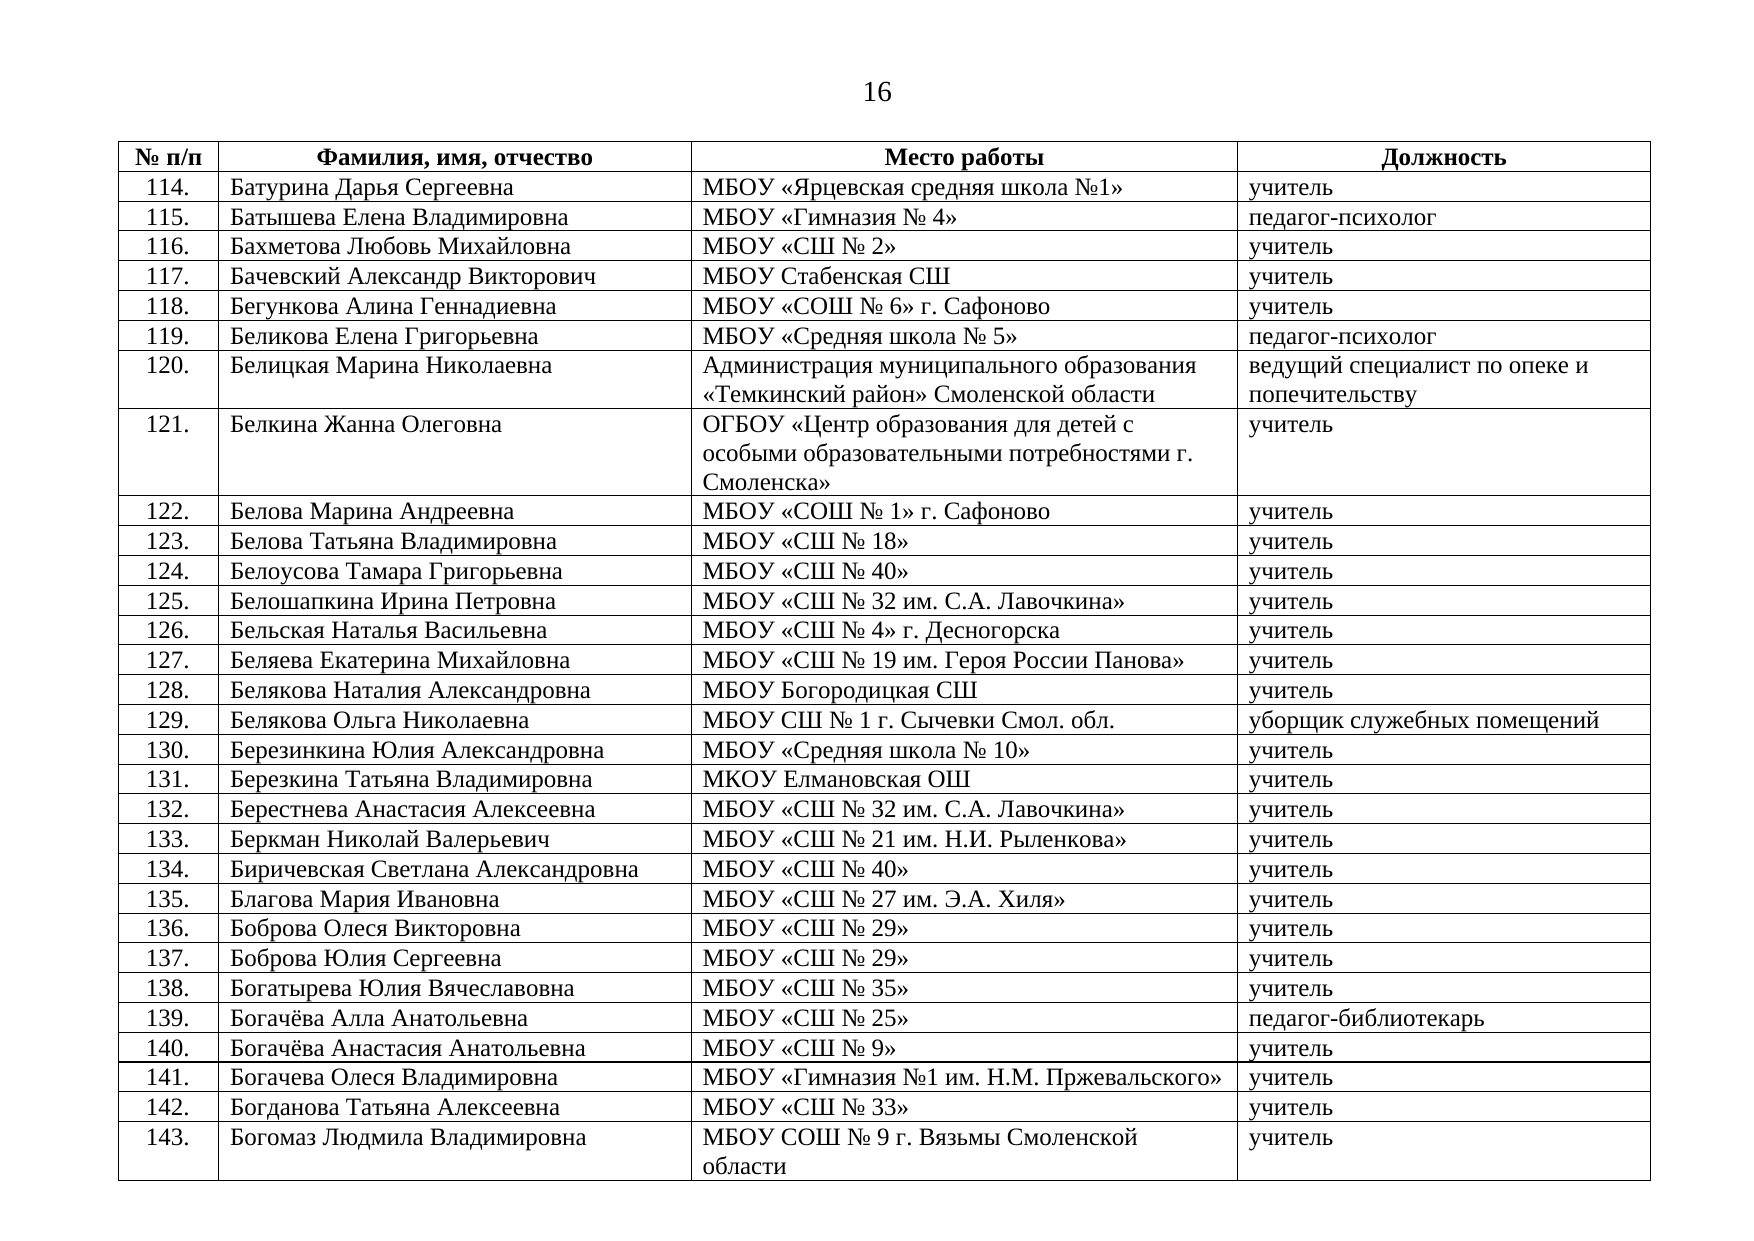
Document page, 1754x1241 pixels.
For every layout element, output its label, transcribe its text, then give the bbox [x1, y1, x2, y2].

table_cell Белицкая Марина Николаевна [219, 351, 691, 408]
table_cell [119, 824, 218, 853]
table_cell МКОУ Елмановская ОШ [692, 765, 1237, 793]
table_cell Белова Татьяна Владимировна [219, 526, 691, 555]
table_cell учитель [1238, 1092, 1650, 1121]
table_cell учитель [1238, 914, 1650, 942]
table_cell МБОУ «Средняя школа № 10» [692, 735, 1237, 763]
table_cell МБОУ «СШ № 21 им. Н.И. Рыленкова» [692, 824, 1237, 853]
table_cell Белова Марина Андреевна [219, 496, 691, 525]
table_cell Бегункова Алина Геннадиевна [219, 291, 691, 320]
table_cell [119, 1063, 218, 1091]
table_cell [119, 854, 218, 883]
table_cell Богомаз Людмила Владимировна [219, 1122, 691, 1179]
table_cell Бачевский Александр Викторович [219, 261, 691, 290]
table_cell МБОУ «СШ № 35» [692, 973, 1237, 1002]
table_cell учитель [1238, 261, 1650, 290]
table_cell [119, 321, 218, 349]
table_cell Белошапкина Ирина Петровна [219, 586, 691, 614]
table_cell Боброва Юлия Сергеевна [219, 943, 691, 972]
table_cell учитель [1238, 735, 1650, 763]
table_cell [119, 1122, 218, 1179]
table_cell [119, 645, 218, 674]
table_cell [119, 172, 218, 201]
table_cell учитель [1238, 973, 1650, 1002]
table_cell [119, 794, 218, 823]
table_cell Белякова Ольга Николаевна [219, 705, 691, 734]
table_cell [119, 675, 218, 704]
table_cell уборщик служебных помещений [1238, 705, 1650, 734]
table_cell МБОУ «СШ № 27 им. Э.А. Хиля» [692, 884, 1237, 912]
table_cell Богатырева Юлия Вячеславовна [219, 973, 691, 1002]
table_cell МБОУ «СШ № 4» г. Десногорска [692, 616, 1237, 644]
table_cell [119, 1003, 218, 1032]
table_cell Белякова Наталия Александровна [219, 675, 691, 704]
table_cell Боброва Олеся Викторовна [219, 914, 691, 942]
table_cell [119, 231, 218, 260]
table_cell педагог-психолог [1238, 202, 1650, 230]
table_cell учитель [1238, 854, 1650, 883]
table_cell учитель [1238, 1122, 1650, 1179]
table_cell Березкина Татьяна Владимировна [219, 765, 691, 793]
table_cell [119, 202, 218, 230]
table_cell учитель [1238, 616, 1650, 644]
table_cell учитель [1238, 645, 1650, 674]
table_cell учитель [1238, 943, 1650, 972]
table_cell [119, 496, 218, 525]
table_cell [119, 735, 218, 763]
table_cell МБОУ «СОШ № 6» г. Сафоново [692, 291, 1237, 320]
table_cell МБОУ «СШ № 40» [692, 556, 1237, 585]
table_cell Богачёва Анастасия Анатольевна [219, 1033, 691, 1061]
table_cell Богданова Татьяна Алексеевна [219, 1092, 691, 1121]
table_cell МБОУ «СШ № 40» [692, 854, 1237, 883]
table_cell МБОУ «СШ № 29» [692, 943, 1237, 972]
table_cell ОГБОУ «Центр образования для детей с особыми образовательными потребностями г. Смоленска» [692, 409, 1237, 495]
table_cell [119, 291, 218, 320]
table_header Должность [1238, 142, 1650, 171]
table_cell МБОУ «СОШ № 1» г. Сафоново [692, 496, 1237, 525]
table_cell Белкина Жанна Олеговна [219, 409, 691, 495]
table_cell [119, 1033, 218, 1061]
table_cell учитель [1238, 526, 1650, 555]
table_cell Администрация муниципального образования «Темкинский район» Смоленской области [692, 351, 1237, 408]
table_cell Берестнева Анастасия Алексеевна [219, 794, 691, 823]
table_cell МБОУ «СШ № 32 им. С.А. Лавочкина» [692, 586, 1237, 614]
table_cell ведущий специалист по опеке и попечительству [1238, 351, 1650, 408]
table_cell учитель [1238, 586, 1650, 614]
table_cell МБОУ «СШ № 33» [692, 1092, 1237, 1121]
table_cell Биричевская Светлана Александровна [219, 854, 691, 883]
table_cell [119, 261, 218, 290]
table_cell [119, 1092, 218, 1121]
table_cell учитель [1238, 231, 1650, 260]
table_cell Березинкина Юлия Александровна [219, 735, 691, 763]
table_cell учитель [1238, 675, 1650, 704]
table_cell учитель [1238, 496, 1650, 525]
table_cell учитель [1238, 765, 1650, 793]
table_cell Благова Мария Ивановна [219, 884, 691, 912]
table_cell [119, 526, 218, 555]
table_cell учитель [1238, 291, 1650, 320]
table_cell педагог-библиотекарь [1238, 1003, 1650, 1032]
table_cell учитель [1238, 884, 1650, 912]
table_cell Беляева Екатерина Михайловна [219, 645, 691, 674]
table_header Место работы [692, 142, 1237, 171]
table_cell учитель [1238, 556, 1650, 585]
table_cell Бахметова Любовь Михайловна [219, 231, 691, 260]
table_cell учитель [1238, 1063, 1650, 1091]
table_cell учитель [1238, 172, 1650, 201]
table_cell [119, 705, 218, 734]
table_cell МБОУ СОШ № 9 г. Вязьмы Смоленской области [692, 1122, 1237, 1179]
table_cell МБОУ «Гимназия №1 им. Н.М. Пржевальского» [692, 1063, 1237, 1091]
table_cell МБОУ Стабенская СШ [692, 261, 1237, 290]
table_cell [119, 556, 218, 585]
table_cell МБОУ «СШ № 9» [692, 1033, 1237, 1061]
table_cell [119, 943, 218, 972]
table_cell [119, 973, 218, 1002]
table_cell МБОУ «Гимназия № 4» [692, 202, 1237, 230]
table_cell МБОУ «СШ № 29» [692, 914, 1237, 942]
table_cell Батышева Елена Владимировна [219, 202, 691, 230]
table_header № п/п [119, 142, 218, 171]
table_cell учитель [1238, 1033, 1650, 1061]
table_cell [119, 409, 218, 495]
table_cell МБОУ Богородицкая СШ [692, 675, 1237, 704]
table_cell [119, 765, 218, 793]
table_cell Бельская Наталья Васильевна [219, 616, 691, 644]
table_cell Богачёва Алла Анатольевна [219, 1003, 691, 1032]
table_cell [119, 351, 218, 408]
table_cell [119, 914, 218, 942]
table_cell учитель [1238, 824, 1650, 853]
table_cell Белоусова Тамара Григорьевна [219, 556, 691, 585]
table_cell педагог-психолог [1238, 321, 1650, 349]
table_cell Богачева Олеся Владимировна [219, 1063, 691, 1091]
table_cell МБОУ «СШ № 18» [692, 526, 1237, 555]
table_cell МБОУ «СШ № 2» [692, 231, 1237, 260]
table_cell МБОУ «СШ № 19 им. Героя России Панова» [692, 645, 1237, 674]
table_cell МБОУ СШ № 1 г. Сычевки Смол. обл. [692, 705, 1237, 734]
table_cell МБОУ «СШ № 32 им. С.А. Лавочкина» [692, 794, 1237, 823]
table_header Фамилия, имя, отчество [219, 142, 691, 171]
table_cell Беркман Николай Валерьевич [219, 824, 691, 853]
table_cell Батурина Дарья Сергеевна [219, 172, 691, 201]
table_cell Беликова Елена Григорьевна [219, 321, 691, 349]
table_cell МБОУ «СШ № 25» [692, 1003, 1237, 1032]
table_cell [119, 586, 218, 614]
table_cell учитель [1238, 409, 1650, 495]
table_cell МБОУ «Ярцевская средняя школа №1» [692, 172, 1237, 201]
table_cell МБОУ «Средняя школа № 5» [692, 321, 1237, 349]
table_cell [119, 884, 218, 912]
table_cell учитель [1238, 794, 1650, 823]
table_cell [119, 616, 218, 644]
